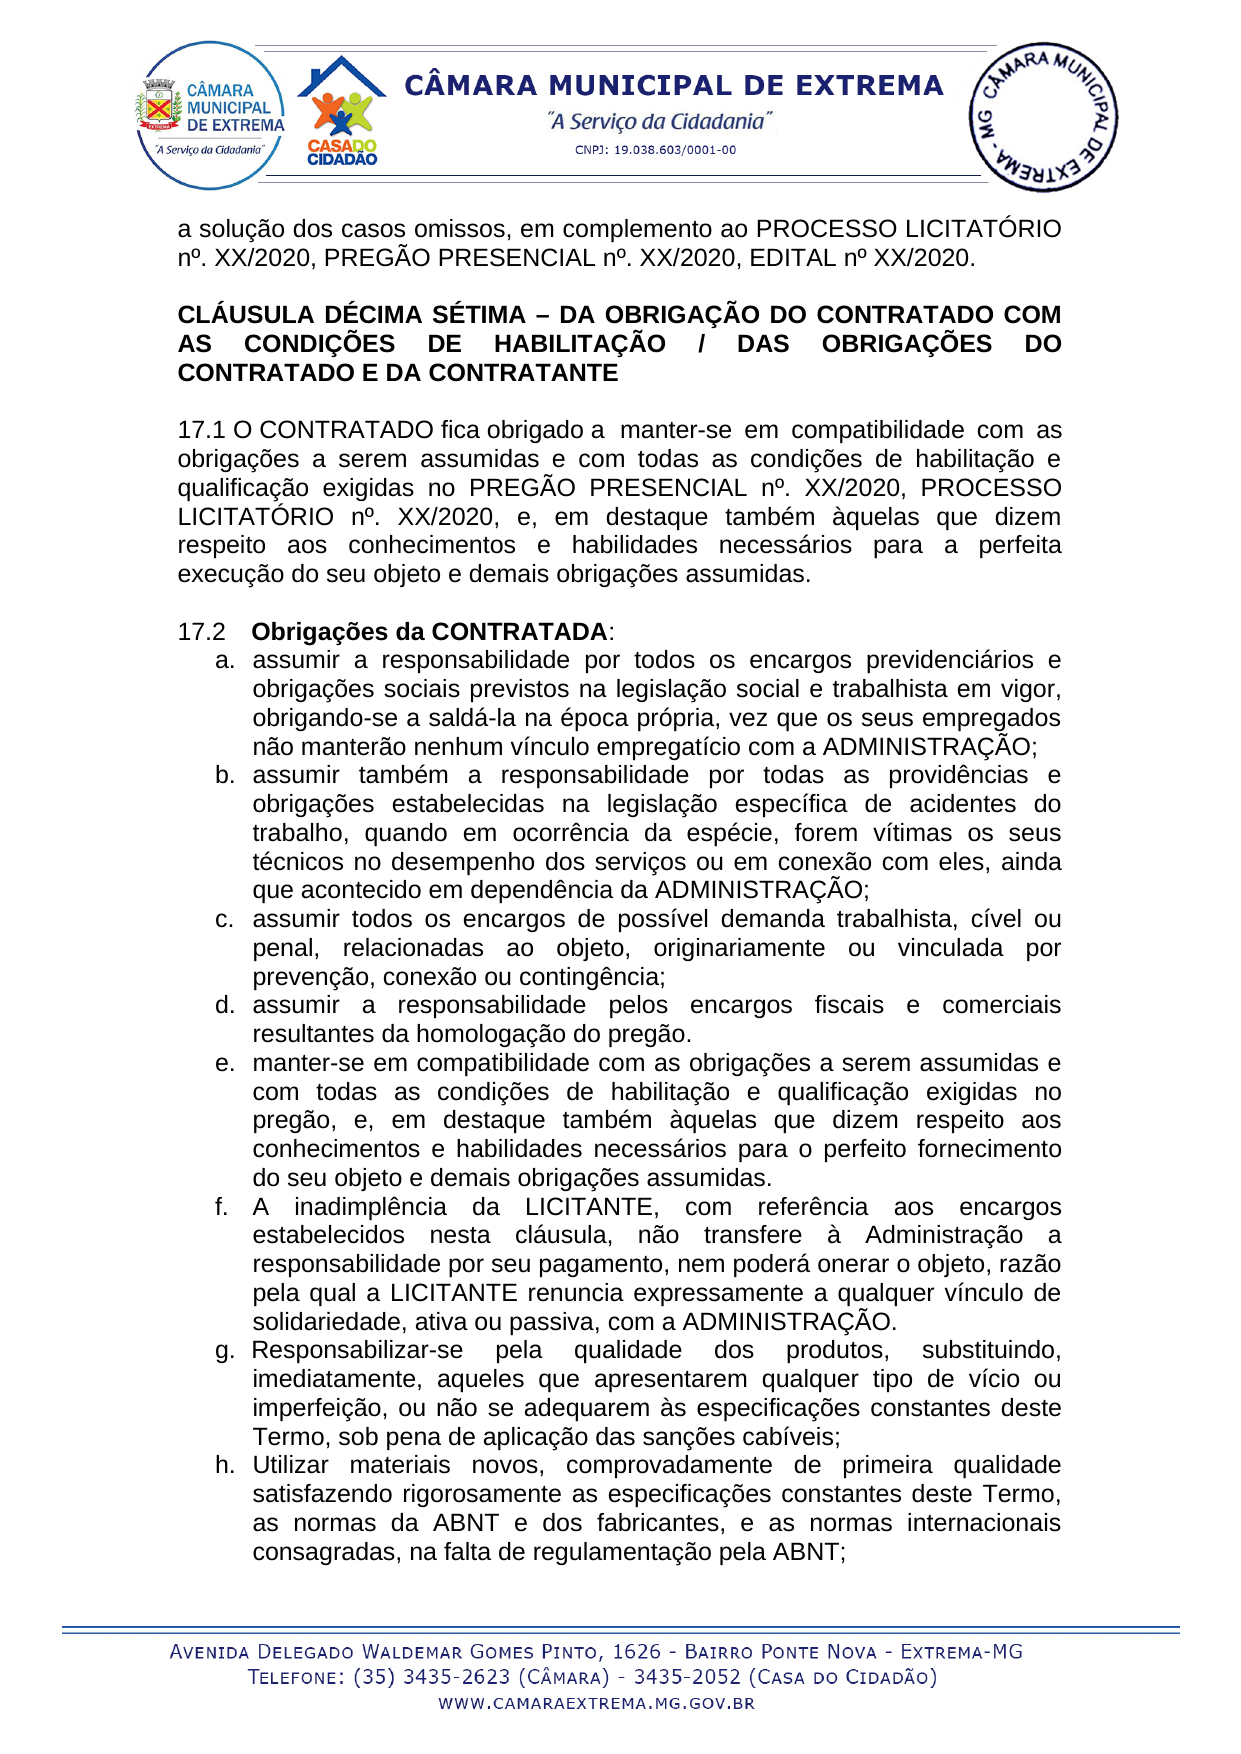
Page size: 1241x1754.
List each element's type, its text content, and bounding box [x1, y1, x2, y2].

list assumir a responsabilidade por todos os encargos previdenciários e obrigações sociais previstos na legislação social e trabalhista em vigor, obrigando-se a saldá-la na época própria, vez que os seus empregados não manterão nenhum vínculo empregatício com a ADMINISTRAÇÃO; [215, 645, 1063, 760]
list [177, 214, 1063, 271]
list assumir também a responsabilidade por todas as providências e obrigações estabelecidas na legislação específica de acidentes do trabalho, quando em ocorrência da espécie, forem vítimas os seus técnicos no desempenho dos serviços ou em conexão com eles, ainda que acontecido em dependência da ADMINISTRAÇÃO; [215, 760, 1063, 904]
list assumir a responsabilidade pelos encargos fiscais e comerciais resultantes da homologação do pregão. [215, 990, 1063, 1048]
list assumir todos os encargos de possível demanda trabalhista, cível ou penal, relacionadas ao objeto, originariamente ou vinculada por prevenção, conexão ou contingência; [215, 904, 1063, 990]
list A inadimplência da LICITANTE, com referência aos encargos estabelecidos nesta cláusula, não transfere à Administração a responsabilidade por seu pagamento, nem poderá onerar o objeto, razão pela qual a LICITANTE renuncia expressamente a qualquer vínculo de solidariedade, ativa ou passiva, com a ADMINISTRAÇÃO. [215, 1191, 1063, 1335]
list Utilizar materiais novos, comprovadamente de primeira qualidade satisfazendo rigorosamente as especificações constantes deste Termo, as normas da ABNT e dos fabricantes, e as normas internacionais consagradas, na falta de regulamentação pela ABNT; [215, 1450, 1063, 1565]
text 17.1 O CONTRATADO fica obrigado a manter-se em compatibilidade com as obrigações a serem assumidas e com todas as condições de habilitação e qualificação exigidas no PREGÃO PRESENCIAL nº. XX/2020, PROCESSO LICITATÓRIO nº. XX/2020, e, em destaque também àquelas que dizem respeito aos conhecimentos e habilidades necessários para a perfeita execução do seu objeto e demais obrigações assumidas. [177, 415, 1063, 588]
list manter-se em compatibilidade com as obrigações a serem assumidas e com todas as condições de habilitação e qualificação exigidas no pregão, e, em destaque também àquelas que dizem respeito aos conhecimentos e habilidades necessários para o perfeito fornecimento do seu objeto e demais obrigações assumidas. [215, 1048, 1063, 1191]
picture [46, 1615, 1194, 1724]
picture [124, 30, 1123, 221]
text 17.2 Obrigações da CONTRATADA: [177, 616, 1063, 645]
list Responsabilizar-se pela qualidade dos produtos, substituindo, imediatamente, aqueles que apresentarem qualquer tipo de vício ou imperfeição, ou não se adequarem às especificações constantes deste Termo, sob pena de aplicação das sanções cabíveis; [215, 1335, 1063, 1450]
text CLÁUSULA DÉCIMA SÉTIMA – DA OBRIGAÇÃO DO CONTRATADO COM AS CONDIÇÕES DE HABILITAÇÃO / DAS OBRIGAÇÕES DO CONTRATADO E DA CONTRATANTE [177, 300, 1063, 386]
